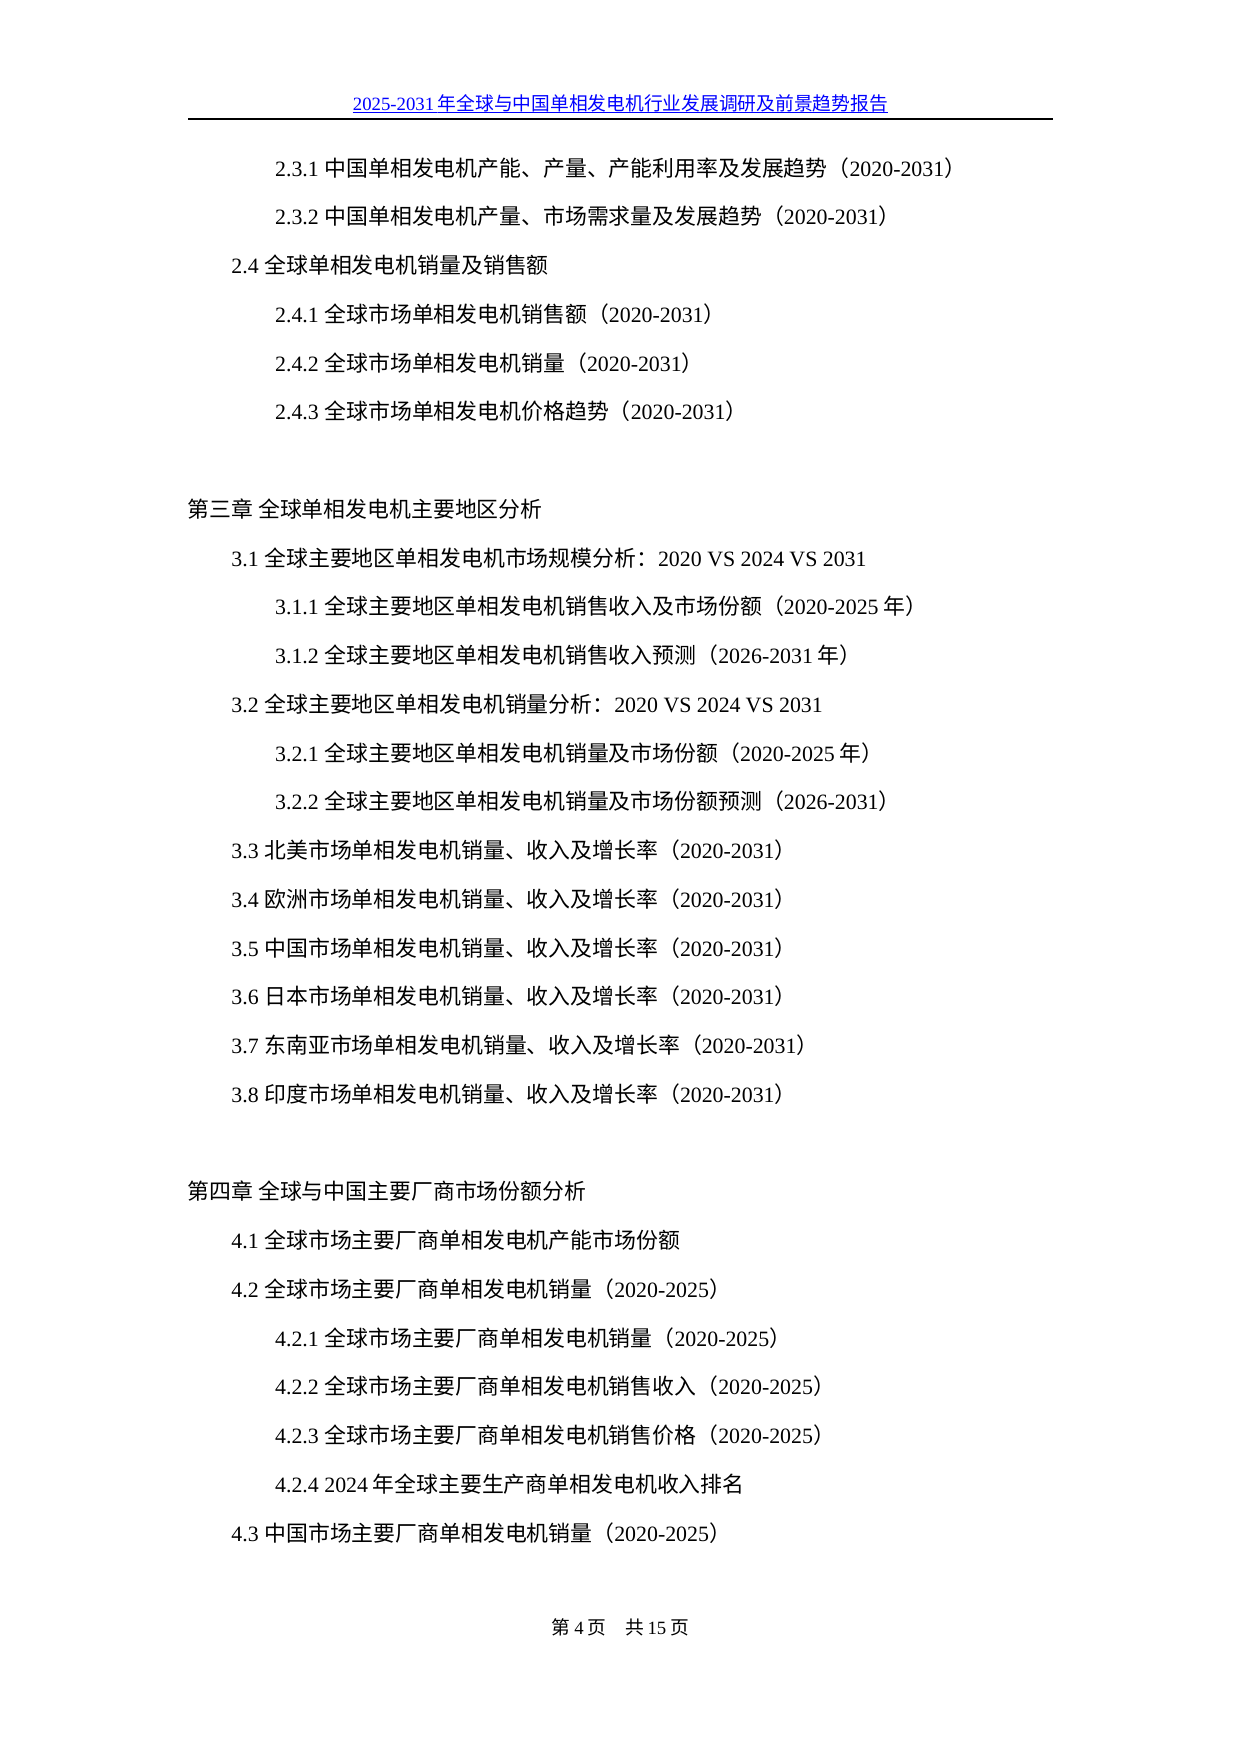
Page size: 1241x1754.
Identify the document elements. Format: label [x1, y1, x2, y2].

text [187, 150, 1053, 1548]
